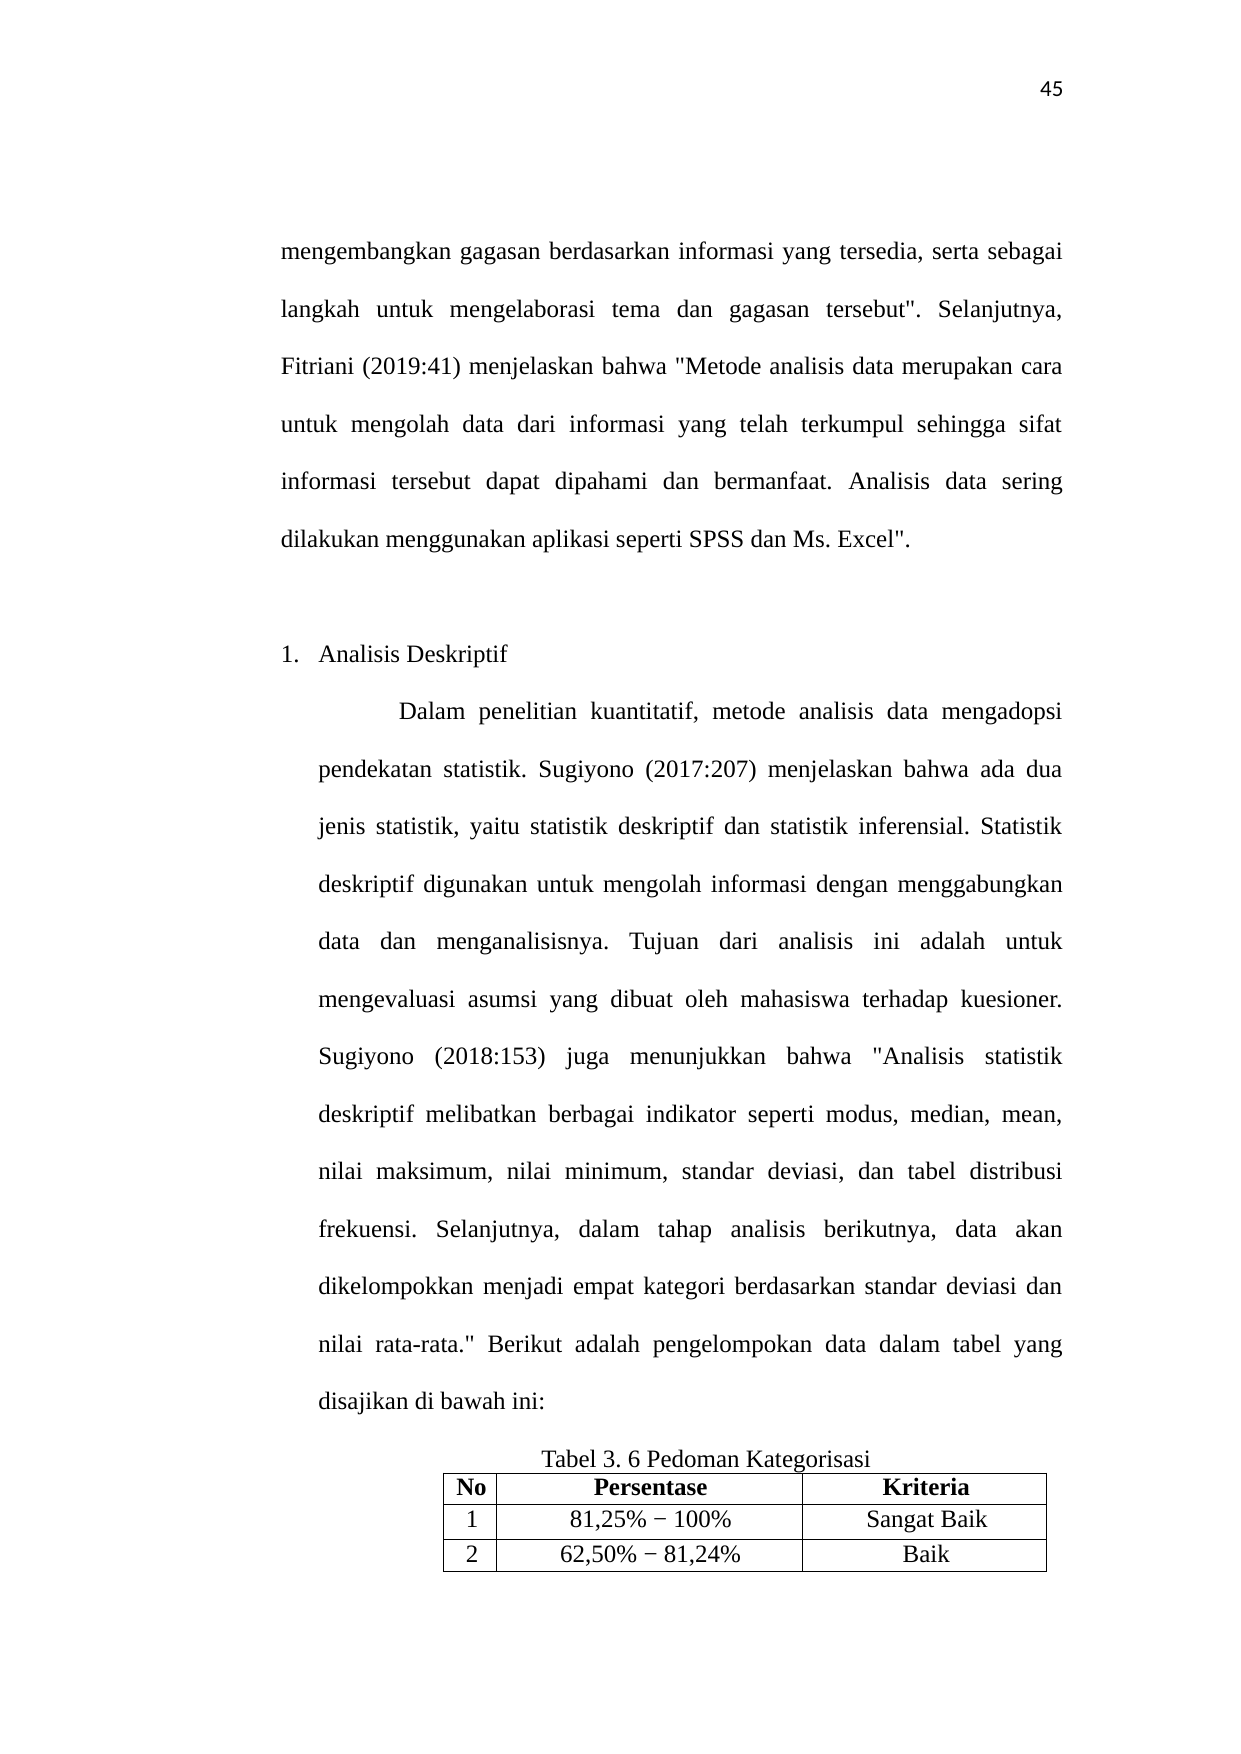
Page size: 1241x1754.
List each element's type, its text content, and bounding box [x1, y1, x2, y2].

table_header Persentase [497, 1474, 802, 1504]
table_cell 81,25% − 100% [497, 1505, 802, 1538]
table_header Kriteria [803, 1474, 1046, 1504]
list Dalam penelitian kuantitatif, metode analisis data mengadopsi pendekatan statistik. Sugiyono (2017:207) menjelaskan bahwa ada dua jenis statistik, yaitu statistik deskriptif dan statistik inferensial. Statistik deskriptif digunakan untuk mengolah informasi dengan menggabungkan data dan menganalisisnya. Tujuan dari analisis ini adalah untuk mengevaluasi asumsi yang dibuat oleh mahasiswa terhadap kuesioner. Sugiyono (2018:153) juga menunjukkan bahwa "Analisis statistik deskriptif melibatkan berbagai indikator seperti modus, median, mean, nilai maksimum, nilai minimum, standar deviasi, dan tabel distribusi frekuensi. Selanjutnya, dalam tahap analisis berikutnya, data akan dikelompokkan menjadi empat kategori berdasarkan standar deviasi dan nilai rata-rata." Berikut adalah pengelompokan data dalam tabel yang disajikan di bawah ini: [318, 696, 1063, 1415]
table_cell 2 [444, 1540, 496, 1571]
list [281, 236, 1063, 552]
list Tabel 3. 6 Pedoman Kategorisasi [349, 1444, 1063, 1472]
table_cell Baik [803, 1540, 1046, 1571]
table_cell 62,50% − 81,24% [497, 1540, 802, 1571]
table_header No [444, 1474, 496, 1504]
list Analisis Deskriptif [281, 639, 1063, 667]
table_cell Sangat Baik [803, 1505, 1046, 1538]
table_cell 1 [444, 1505, 496, 1538]
